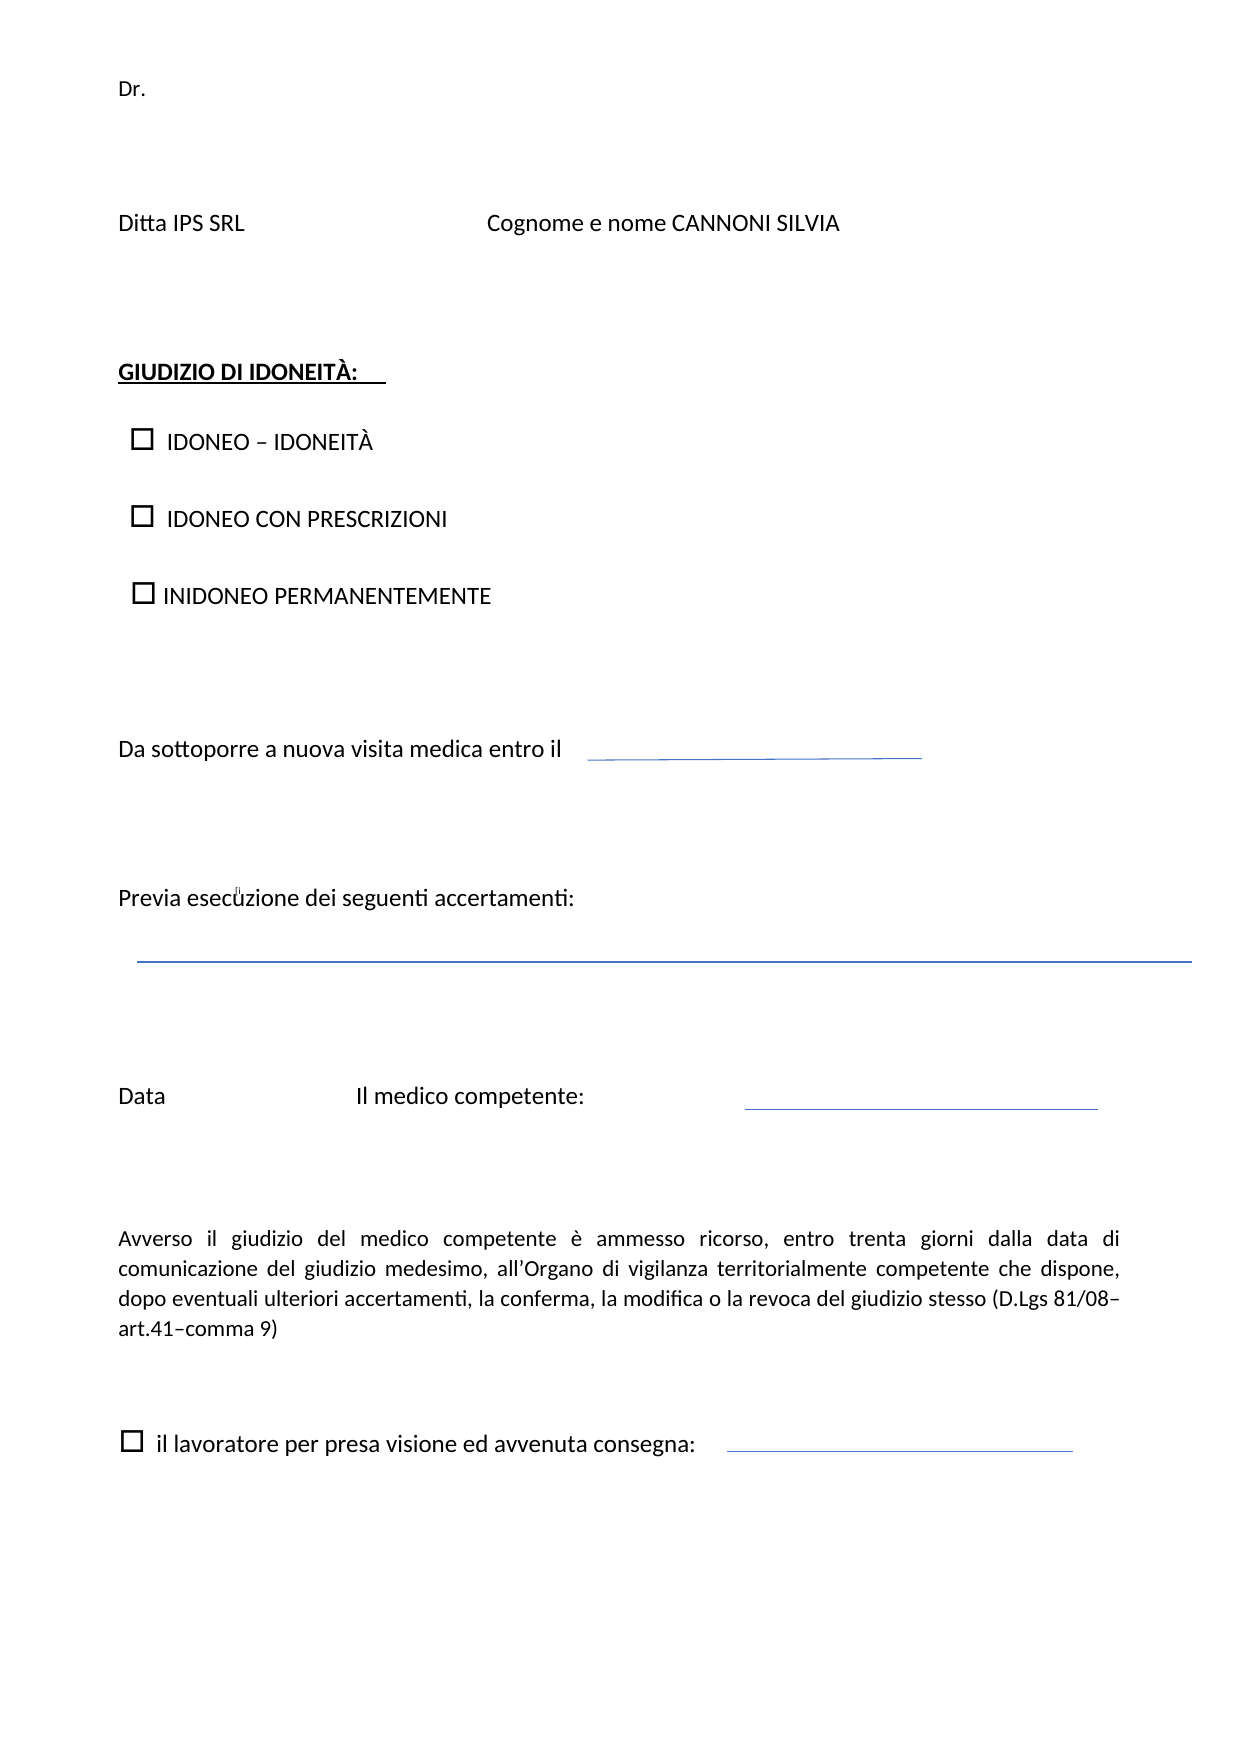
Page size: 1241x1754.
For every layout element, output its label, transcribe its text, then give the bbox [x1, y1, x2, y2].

text GIUDIZIO DI IDONEITÀ: [118, 356, 1122, 387]
text □ il lavoratore per presa visione ed avvenuta consegna: [118, 1408, 1122, 1464]
text Da sottoporre a nuova visita medica entro il [118, 733, 1122, 764]
text Avverso il giudizio del medico competente è ammesso ricorso, entro trenta giorni dalla data di comunicazione del giudizio medesimo, all’Organo di vigilanza territorialmente competente che dispone, dopo eventuali ulteriori accertamenti, la conferma, la modifica o la revoca del giudizio stesso (D.Lgs 81/08–art.41–comma 9) [118, 1224, 1122, 1342]
text Data Il medico competente: [118, 1080, 1122, 1111]
text Ditta IPS SRL Cognome e nome CANNONI SILVIA [118, 207, 1122, 238]
text □ INIDONEO PERMANENTEMENTE [118, 560, 1122, 616]
text □ IDONEO CON PRESCRIZIONI [118, 483, 1122, 539]
text □ IDONEO – IDONEITÀ [118, 406, 1122, 462]
text Previa esecuzione dei seguenti accertamenti: [118, 882, 1122, 913]
